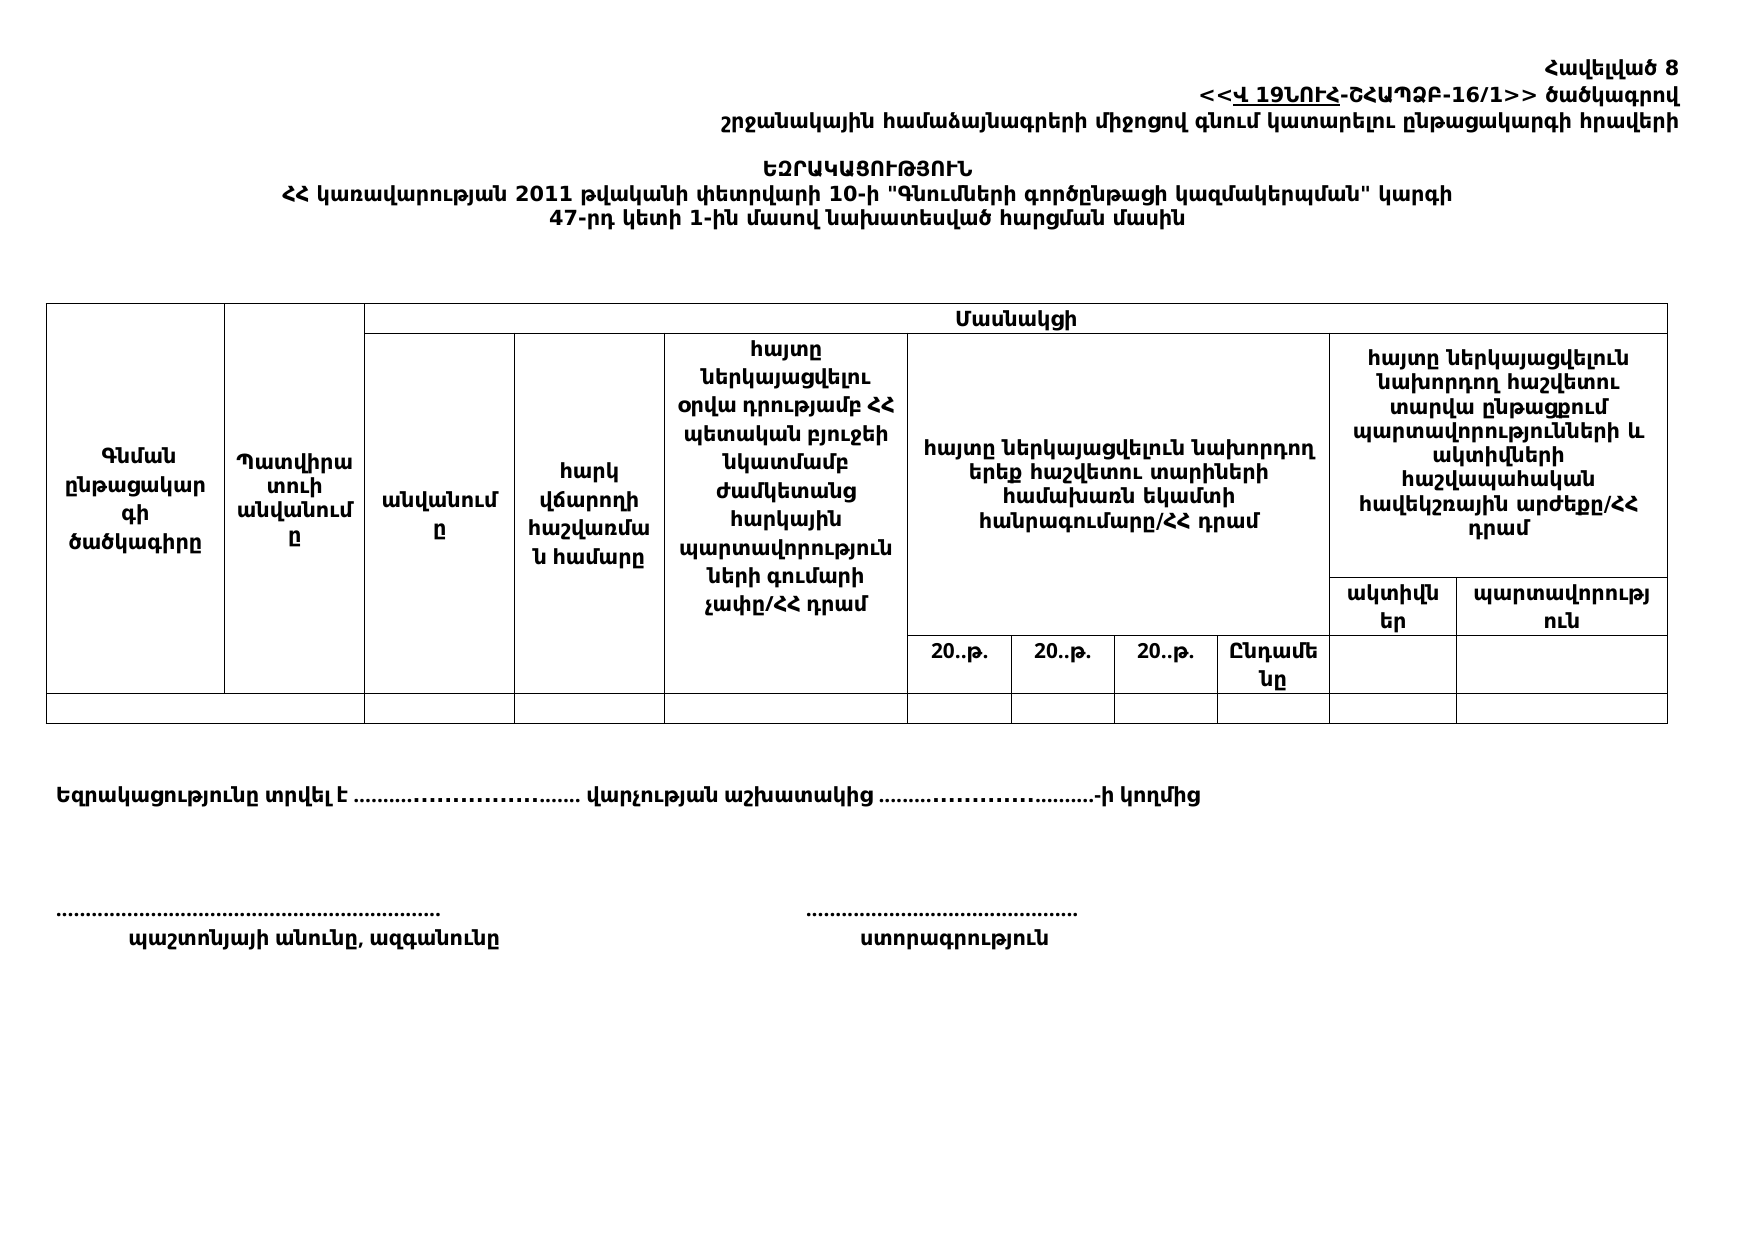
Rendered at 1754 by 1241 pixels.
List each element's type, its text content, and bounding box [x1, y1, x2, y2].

table_cell [47, 694, 364, 722]
table_header Գնման ընթացակարգի ծածկագիրը [47, 304, 224, 693]
table_cell [1218, 694, 1329, 722]
table_cell ակտիվներ [1330, 578, 1456, 635]
text <<Վ 19ՆՈՒՀ-ՇՀԱՊՁԲ-16/1>> ծածկագրով [56, 81, 1679, 109]
table_cell հայտը ներկայացվելու օրվա դրությամբ ՀՀ պետական բյուջեի նկատմամբ ժամկետանց հարկային պարտավորությունների գումարի չափը/ՀՀ դրամ [665, 334, 907, 693]
table_cell պարտավորություն [1457, 578, 1667, 635]
table_cell [1330, 694, 1456, 722]
table_cell [1330, 636, 1456, 693]
table_cell [665, 694, 907, 722]
table_cell 20..թ. [1115, 636, 1217, 693]
table_cell Ընդամենը [1218, 636, 1329, 693]
table_header Պատվիրատուի անվանումը [225, 304, 364, 693]
table_cell [365, 694, 514, 722]
table_cell անվանումը [365, 334, 514, 693]
text ՀՀ կառավարության 2011 թվականի փետրվարի 10-ի "Գնումների գործընթացի կազմակերպման" կարգի [56, 182, 1679, 206]
table_cell [515, 694, 664, 722]
text ................................................................. .............................................. [56, 894, 1679, 923]
table_cell [1457, 694, 1667, 722]
table_cell [908, 694, 1011, 722]
text շրջանակային համաձայնագրերի միջոցով գնում կատարելու ընթացակարգի հրավերի [56, 109, 1679, 133]
table_cell հարկ վճարողի հաշվառման համարը [515, 334, 664, 693]
table_cell [1457, 636, 1667, 693]
table_cell 20..թ. [1012, 636, 1114, 693]
table_cell [1012, 694, 1114, 722]
table_cell հայտը ներկայացվելուն նախորդող հաշվետու տարվա ընթացքում պարտավորությունների և ակտիվների հաշվապահական հավեկշռային արժեքը/ՀՀ դրամ [1330, 334, 1667, 577]
table_cell 20..թ. [908, 636, 1011, 693]
table_header Մասնակցի [365, 304, 1667, 333]
text Հավելված 8 [56, 56, 1679, 81]
text Եզրակացությունը տրվել է ................................. վարչության աշխատակից ................................-ի կողմից [56, 780, 1679, 809]
text պաշտոնյայի անունը, ազգանունը ստորագրություն [56, 923, 1679, 951]
table_cell հայտը ներկայացվելուն նախորդող երեք հաշվետու տարիների համախառն եկամտի հանրագումարը/ՀՀ դրամ [908, 334, 1329, 635]
text 47-րդ կետի 1-ին մասով նախատեսված հարցման մասին [56, 206, 1679, 230]
table_cell [1115, 694, 1217, 722]
text ԵԶՐԱԿԱՑՈՒԹՅՈՒՆ [56, 157, 1679, 182]
